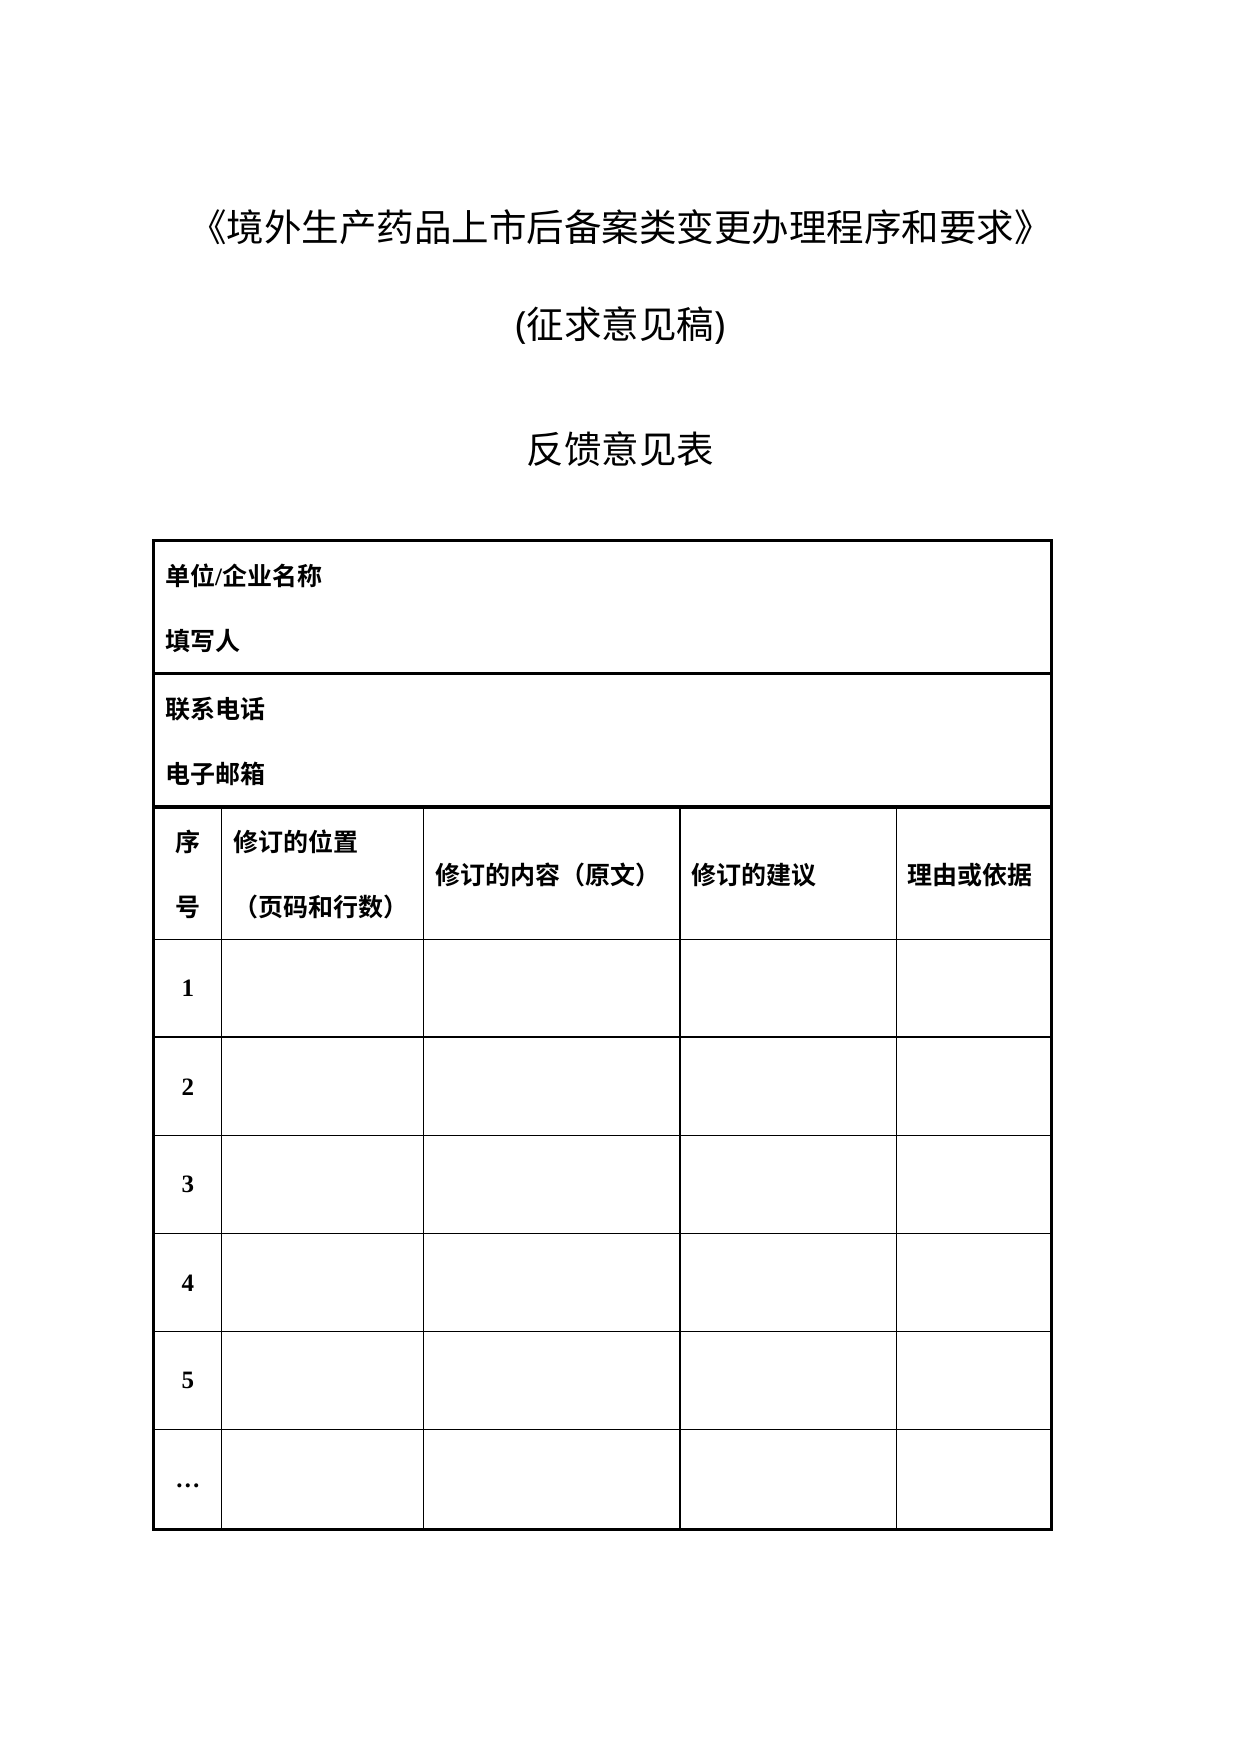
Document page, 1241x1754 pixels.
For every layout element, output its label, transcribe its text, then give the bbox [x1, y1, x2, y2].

table_cell 修订的位置 （页码和行数） [222, 809, 423, 938]
table_cell [897, 1332, 1050, 1428]
table_cell [222, 940, 423, 1036]
table_cell 修订的建议 [681, 809, 896, 938]
table_cell 序号 [155, 809, 221, 938]
table_cell [681, 1136, 896, 1232]
table_header 单位/企业名称 填写人 [155, 542, 1050, 672]
table_cell [424, 940, 679, 1036]
table_cell 3 [155, 1136, 221, 1232]
table_cell [681, 1332, 896, 1428]
table_cell [424, 1332, 679, 1428]
table_cell 联系电话 电子邮箱 [155, 675, 1050, 805]
table_cell [424, 1136, 679, 1232]
table_cell 1 [155, 940, 221, 1036]
table_cell [681, 1234, 896, 1331]
text 《境外生产药品上市后备案类变更办理程序和要求》(征求意见稿) [187, 192, 1053, 355]
table_cell [681, 1430, 896, 1528]
table_cell [424, 1038, 679, 1134]
table_cell [897, 940, 1050, 1036]
table_cell 2 [155, 1038, 221, 1134]
table_cell [222, 1332, 423, 1428]
table_cell [222, 1234, 423, 1331]
table_cell [424, 1234, 679, 1331]
table_cell 理由或依据 [897, 809, 1050, 938]
table_cell [897, 1234, 1050, 1331]
table_cell … [155, 1430, 221, 1528]
table_cell 4 [155, 1234, 221, 1331]
table_cell [222, 1430, 423, 1528]
table_cell [424, 1430, 679, 1528]
table_cell [897, 1038, 1050, 1134]
table_cell [897, 1136, 1050, 1232]
table_cell [222, 1038, 423, 1134]
table_cell [681, 940, 896, 1036]
table_cell 修订的内容（原文） [424, 809, 679, 938]
table_cell 5 [155, 1332, 221, 1428]
text 反馈意见表 [187, 414, 1053, 479]
table_cell [897, 1430, 1050, 1528]
table_cell [681, 1038, 896, 1134]
table_cell [222, 1136, 423, 1232]
